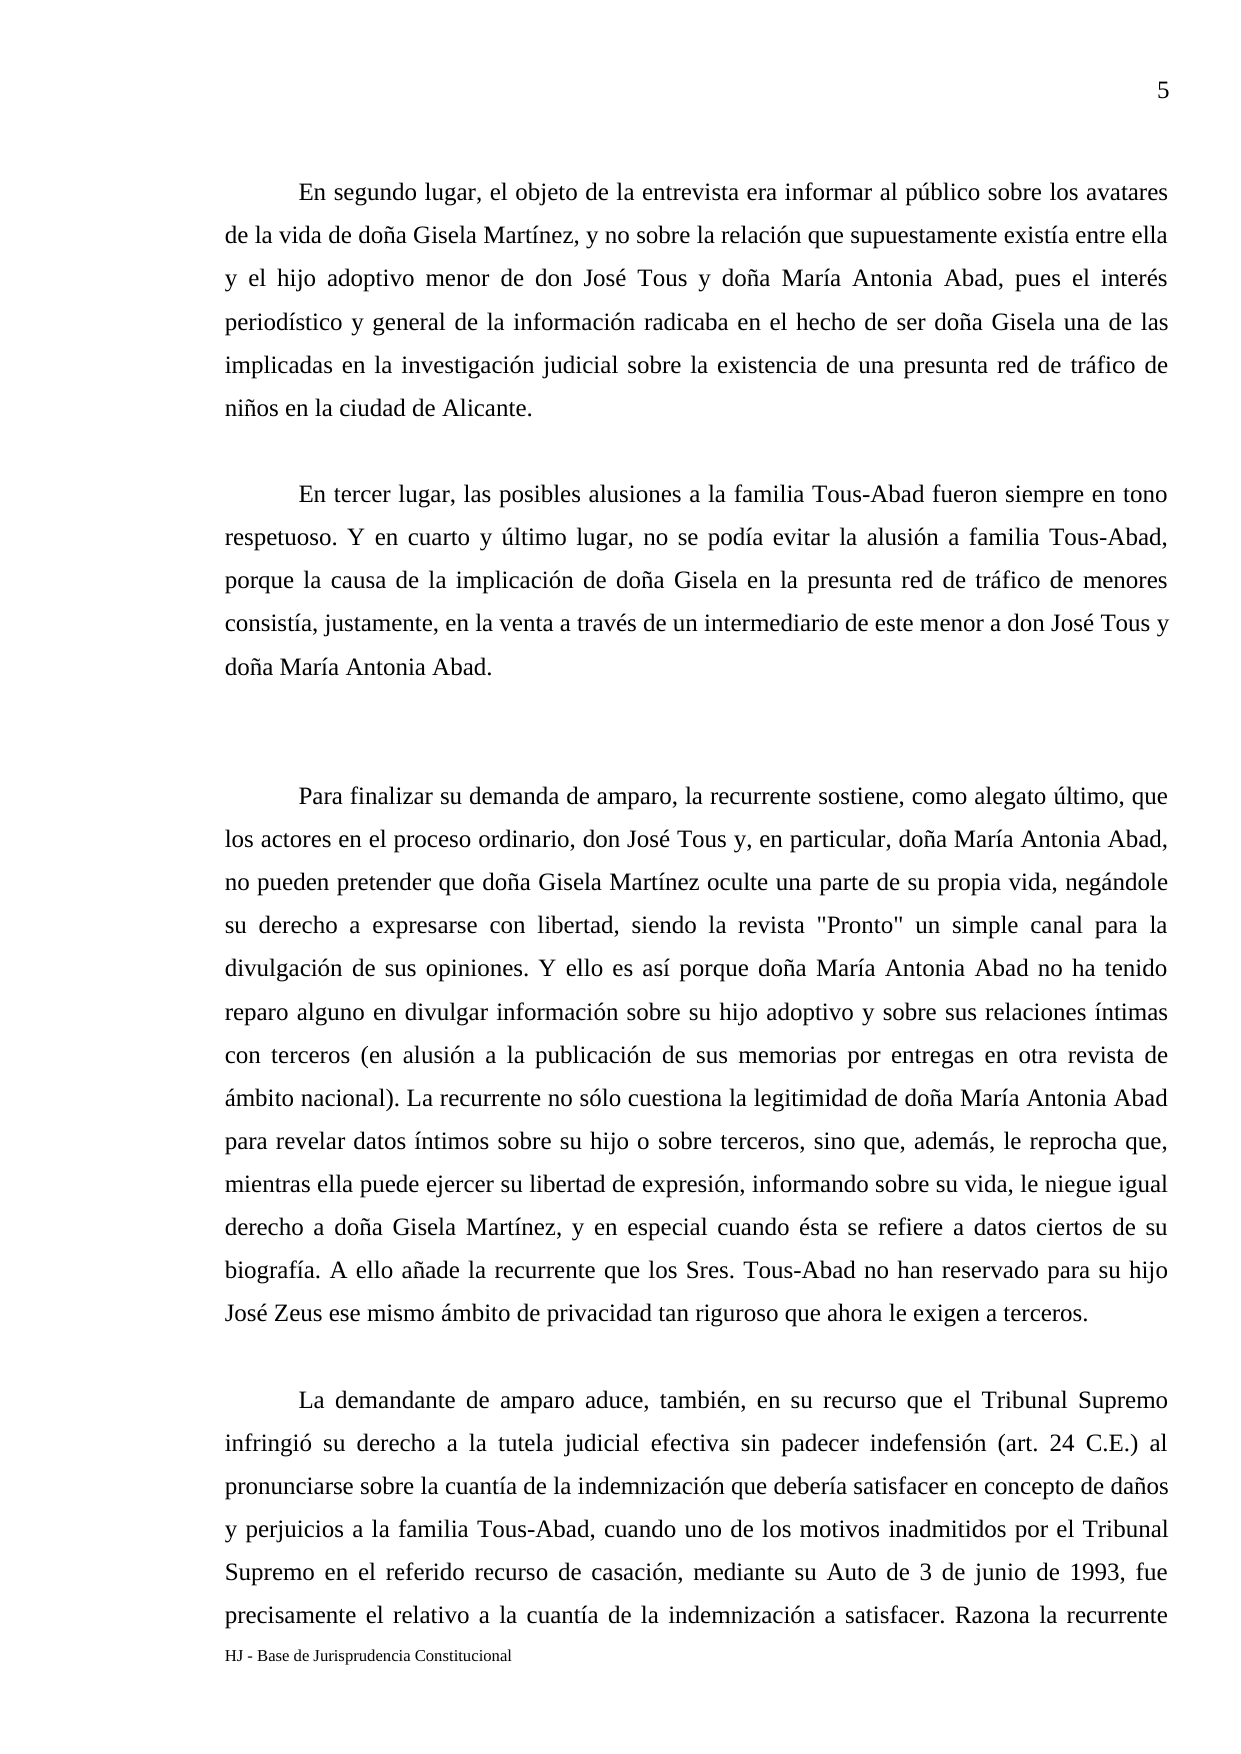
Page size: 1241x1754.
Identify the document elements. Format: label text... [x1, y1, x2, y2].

text En segundo lugar, el objeto de la entrevista era informar al público sobre los avatares de la vida de doña Gisela Martínez, y no sobre la relación que supuestamente existía entre ella y el hijo adoptivo menor de don José Tous y doña María Antonia Abad, pues el interés periodístico y general de la información radicaba en el hecho de ser doña Gisela una de las implicadas en la investigación judicial sobre la existencia de una presunta red de tráfico de niños en la ciudad de Alicante. [224, 177, 1169, 422]
text En tercer lugar, las posibles alusiones a la familia Tous-Abad fueron siempre en tono respetuoso. Y en cuarto y último lugar, no se podía evitar la alusión a familia Tous-Abad, porque la causa de la implicación de doña Gisela en la presunta red de tráfico de menores consistía, justamente, en la venta a través de un intermediario de este menor a don José Tous y doña María Antonia Abad. [224, 479, 1169, 680]
text Para finalizar su demanda de amparo, la recurrente sostiene, como alegato último, que los actores en el proceso ordinario, don José Tous y, en particular, doña María Antonia Abad, no pueden pretender que doña Gisela Martínez oculte una parte de su propia vida, negándole su derecho a expresarse con libertad, siendo la revista "Pronto" un simple canal para la divulgación de sus opiniones. Y ello es así porque doña María Antonia Abad no ha tenido reparo alguno en divulgar información sobre su hijo adoptivo y sobre sus relaciones íntimas con terceros (en alusión a la publicación de sus memorias por entregas en otra revista de ámbito nacional). La recurrente no sólo cuestiona la legitimidad de doña María Antonia Abad para revelar datos íntimos sobre su hijo o sobre terceros, sino que, además, le reprocha que, mientras ella puede ejercer su libertad de expresión, informando sobre su vida, le niegue igual derecho a doña Gisela Martínez, y en especial cuando ésta se refiere a datos ciertos de su biografía. A ello añade la recurrente que los Sres. Tous-Abad no han reservado para su hijo José Zeus ese mismo ámbito de privacidad tan riguroso que ahora le exigen a terceros. [224, 781, 1169, 1327]
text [224, 1385, 1169, 1629]
